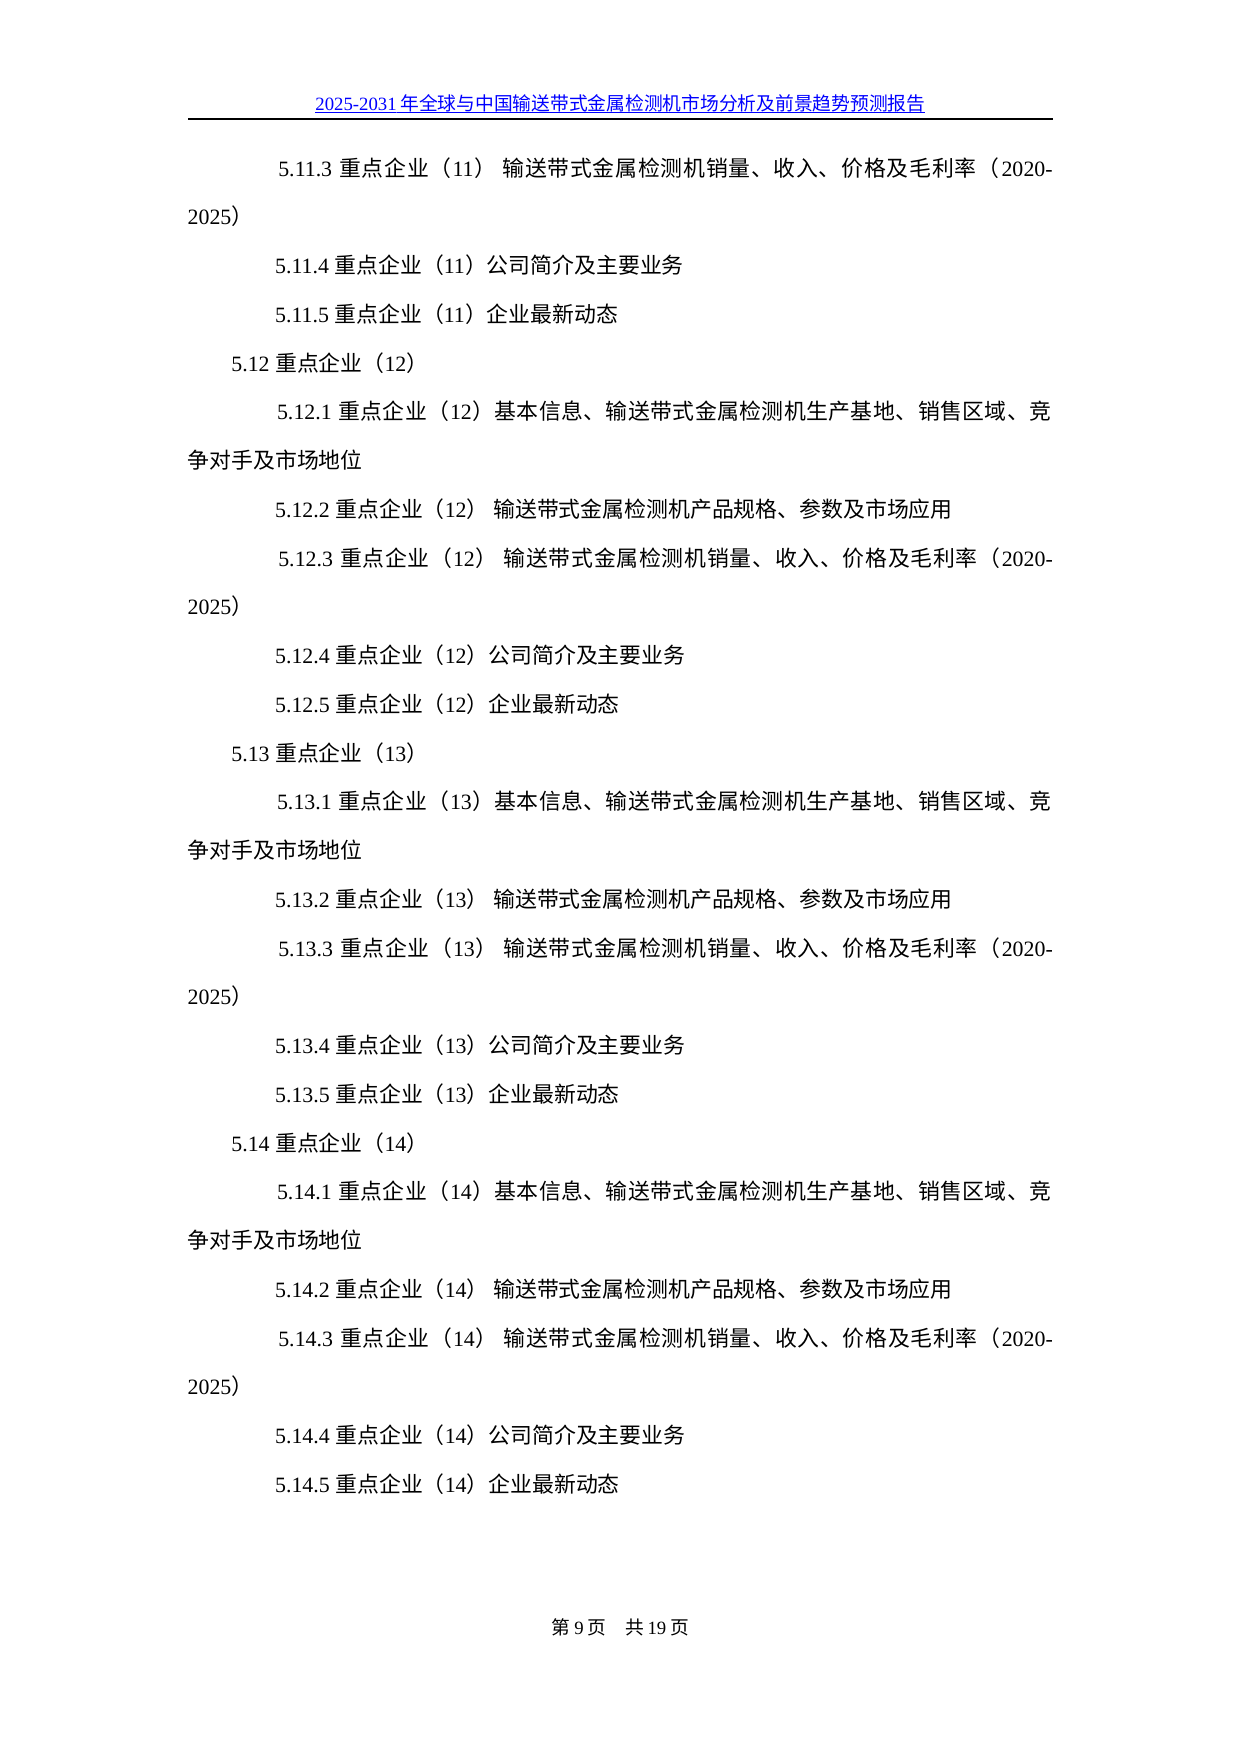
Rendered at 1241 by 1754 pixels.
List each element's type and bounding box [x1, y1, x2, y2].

text [187, 150, 1053, 1499]
